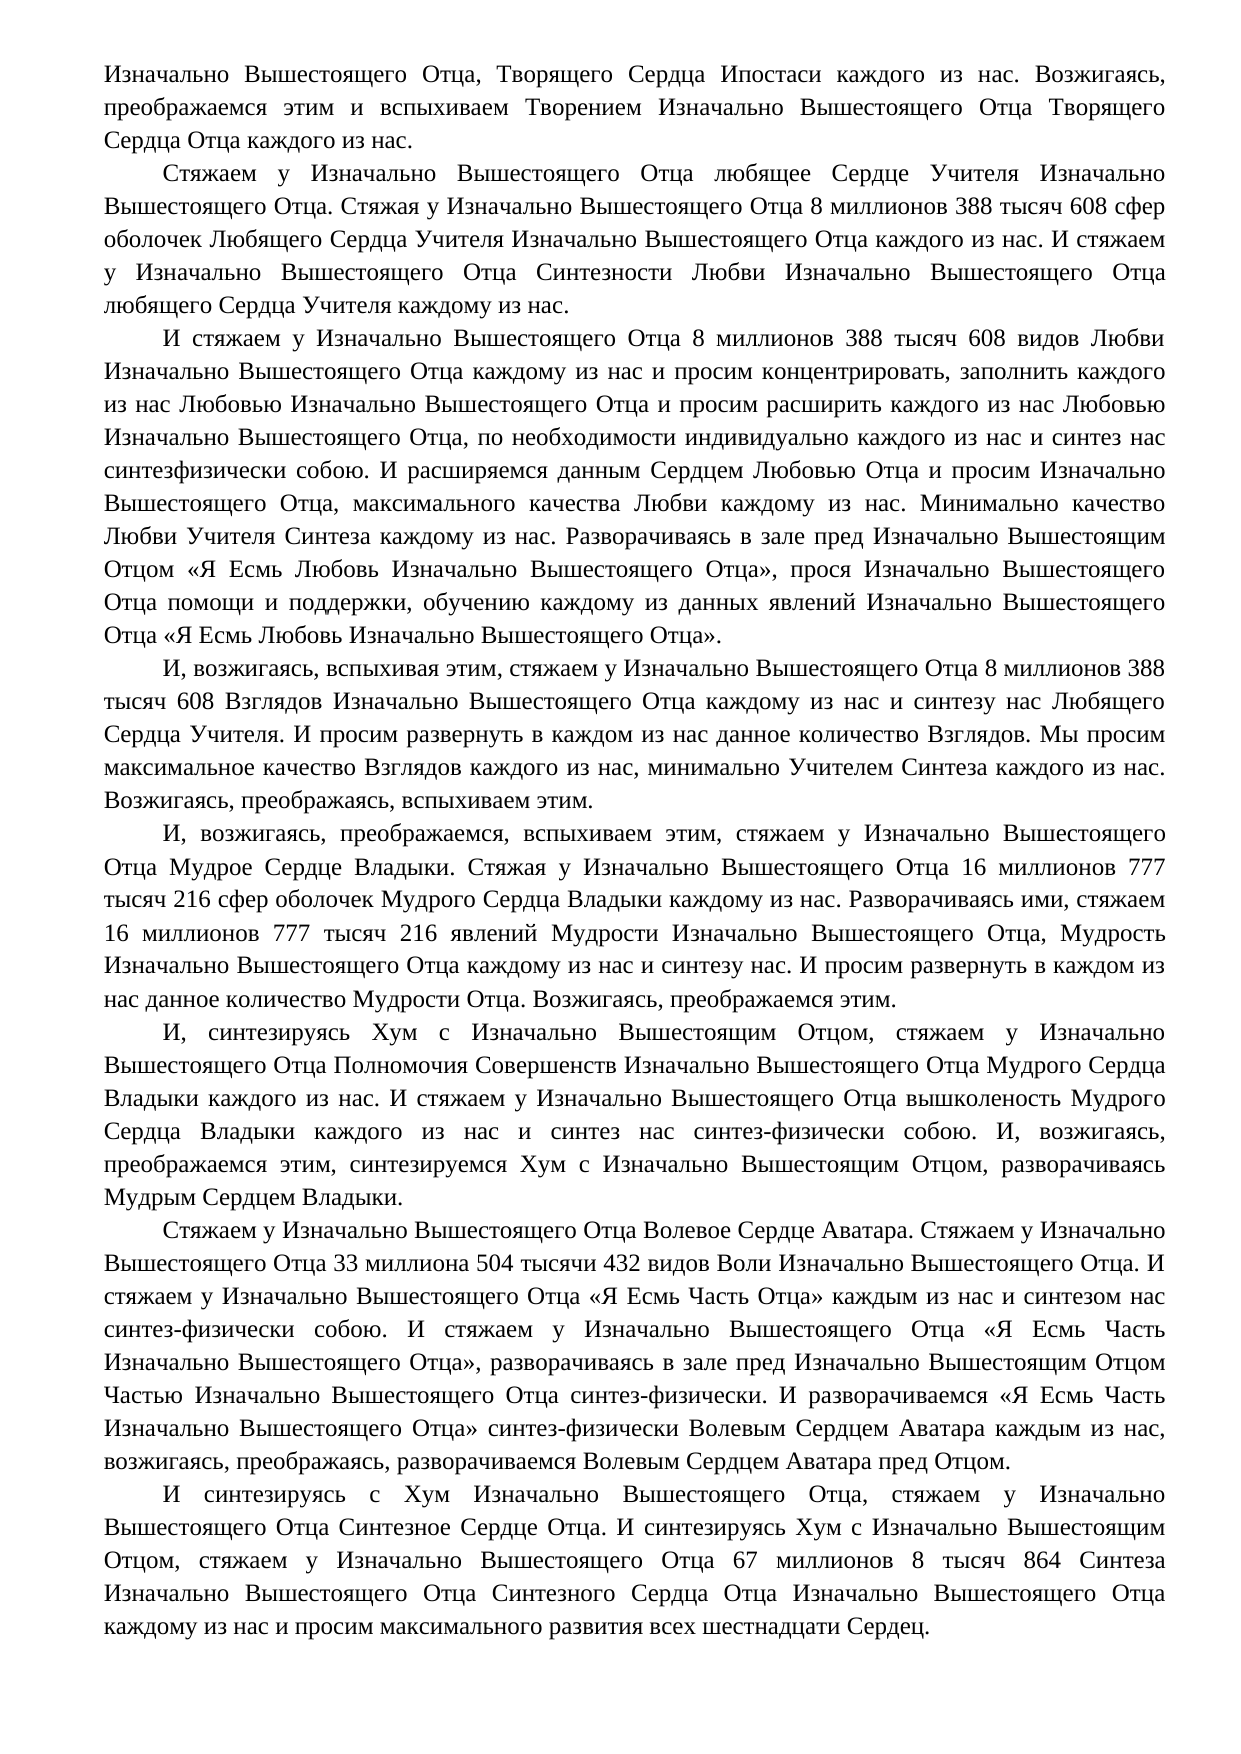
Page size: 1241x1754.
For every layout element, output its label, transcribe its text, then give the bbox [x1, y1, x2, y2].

text Стяжаем у Изначально Вышестоящего Отца любящее Сердце Учителя Изначально Вышестоящего Отца. Стяжая у Изначально Вышестоящего Отца 8 миллионов 388 тысяч 608 сфер оболочек Любящего Сердца Учителя Изначально Вышестоящего Отца каждого из нас. И стяжаем у Изначально Вышестоящего Отца Синтезности Любви Изначально Вышестоящего Отца любящего Сердца Учителя каждому из нас. [103, 158, 1167, 319]
text Стяжаем у Изначально Вышестоящего Отца Волевое Сердце Аватара. Стяжаем у Изначально Вышестоящего Отца 33 миллиона 504 тысячи 432 видов Воли Изначально Вышестоящего Отца. И стяжаем у Изначально Вышестоящего Отца «Я Есмь Часть Отца» каждым из нас и синтезом нас синтез-физически собою. И стяжаем у Изначально Вышестоящего Отца «Я Есмь Часть Изначально Вышестоящего Отца», разворачиваясь в зале пред Изначально Вышестоящим Отцом Частью Изначально Вышестоящего Отца синтез-физически. И разворачиваемся «Я Есмь Часть Изначально Вышестоящего Отца» синтез-физически Волевым Сердцем Аватара каждым из нас, возжигаясь, преображаясь, разворачиваемся Волевым Сердцем Аватара пред Отцом. [103, 1215, 1167, 1475]
text И, возжигаясь, вспыхивая этим, стяжаем у Изначально Вышестоящего Отца 8 миллионов 388 тысяч 608 Взглядов Изначально Вышестоящего Отца каждому из нас и синтезу нас Любящего Сердца Учителя. И просим развернуть в каждом из нас данное количество Взглядов. Мы просим максимальное качество Взглядов каждого из нас, минимально Учителем Синтеза каждого из нас. Возжигаясь, преображаясь, вспыхиваем этим. [103, 653, 1167, 814]
text И стяжаем у Изначально Вышестоящего Отца 8 миллионов 388 тысяч 608 видов Любви Изначально Вышестоящего Отца каждому из нас и просим концентрировать, заполнить каждого из нас Любовью Изначально Вышестоящего Отца и просим расширить каждого из нас Любовью Изначально Вышестоящего Отца, по необходимости индивидуально каждого из нас и синтез нас синтезфизически собою. И расширяемся данным Сердцем Любовью Отца и просим Изначально Вышестоящего Отца, максимального качества Любви каждому из нас. Минимально качество Любви Учителя Синтеза каждому из нас. Разворачиваясь в зале пред Изначально Вышестоящим Отцом «Я Есмь Любовь Изначально Вышестоящего Отца», прося Изначально Вышестоящего Отца помощи и поддержки, обучению каждому из данных явлений Изначально Вышестоящего Отца «Я Есмь Любовь Изначально Вышестоящего Отца». [103, 323, 1167, 649]
text И, синтезируясь Хум с Изначально Вышестоящим Отцом, стяжаем у Изначально Вышестоящего Отца Полномочия Совершенств Изначально Вышестоящего Отца Мудрого Сердца Владыки каждого из нас. И стяжаем у Изначально Вышестоящего Отца вышколеность Мудрого Сердца Владыки каждого из нас и синтез нас синтез-физически собою. И, возжигаясь, преображаемся этим, синтезируемся Хум с Изначально Вышестоящим Отцом, разворачиваясь Мудрым Сердцем Владыки. [103, 1017, 1167, 1211]
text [103, 59, 1167, 154]
text И синтезируясь с Хум Изначально Вышестоящего Отца, стяжаем у Изначально Вышестоящего Отца Синтезное Сердце Отца. И синтезируясь Хум с Изначально Вышестоящим Отцом, стяжаем у Изначально Вышестоящего Отца 67 миллионов 8 тысяч 864 Синтеза Изначально Вышестоящего Отца Синтезного Сердца Отца Изначально Вышестоящего Отца каждому из нас и просим максимального развития всех шестнадцати Сердец. [103, 1479, 1167, 1640]
text И, возжигаясь, преображаемся, вспыхиваем этим, стяжаем у Изначально Вышестоящего Отца Мудрое Сердце Владыки. Стяжая у Изначально Вышестоящего Отца 16 миллионов 777 тысяч 216 сфер оболочек Мудрого Сердца Владыки каждому из нас. Разворачиваясь ими, стяжаем 16 миллионов 777 тысяч 216 явлений Мудрости Изначально Вышестоящего Отца, Мудрость Изначально Вышестоящего Отца каждому из нас и синтезу нас. И просим развернуть в каждом из нас данное количество Мудрости Отца. Возжигаясь, преображаемся этим. [103, 818, 1167, 1012]
